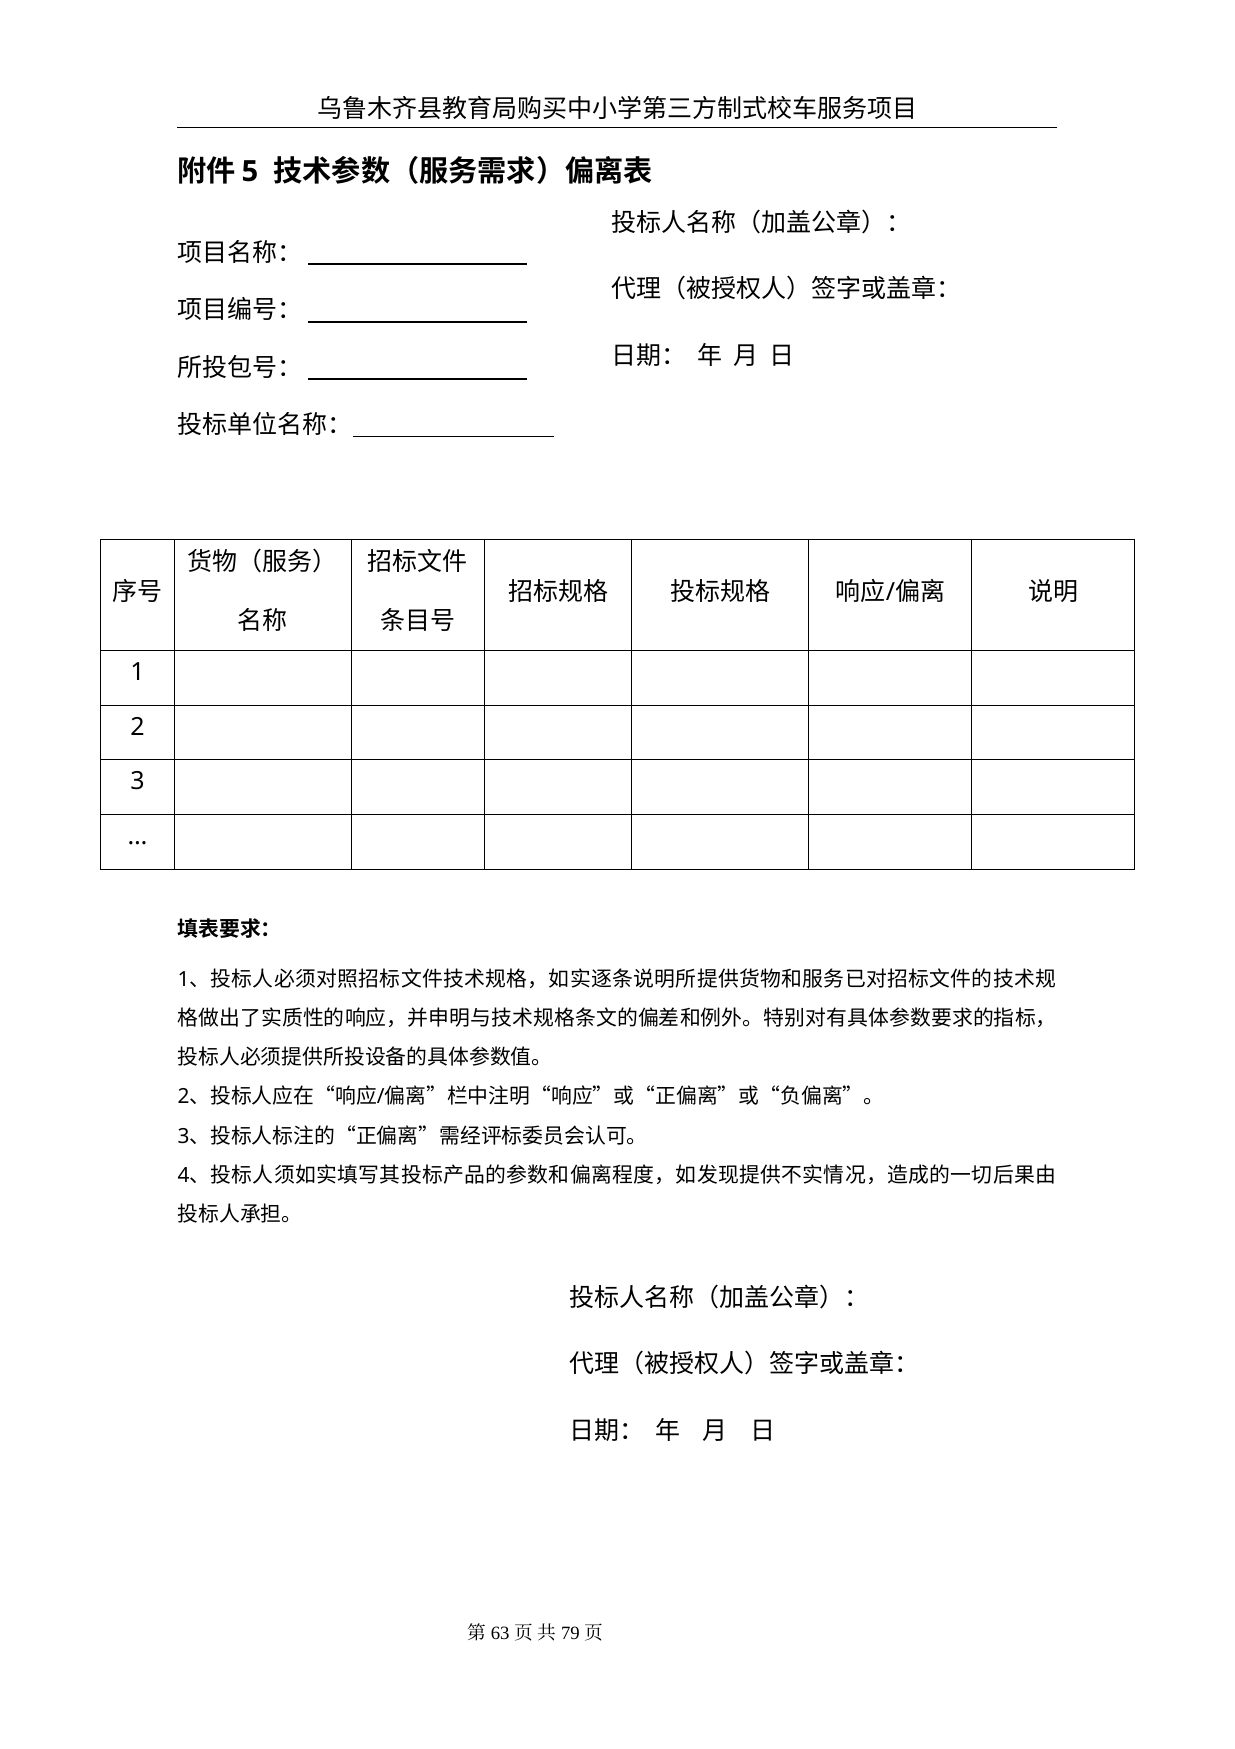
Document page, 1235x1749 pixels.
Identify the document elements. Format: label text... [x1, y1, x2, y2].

table_cell [972, 706, 1134, 759]
table_cell … [101, 815, 174, 868]
table_header 货物（服务）名称 [175, 540, 351, 650]
table_cell [632, 651, 808, 705]
table_cell [485, 815, 631, 868]
table_cell [175, 706, 351, 759]
table_header 投标规格 [632, 540, 808, 650]
table_header 招标规格 [485, 540, 631, 650]
table_header 响应/偏离 [809, 540, 971, 650]
table_cell [175, 815, 351, 868]
table_cell 2 [101, 706, 174, 759]
text 2、投标人应在“响应/偏离”栏中注明“响应”或“正偏离”或“负偏离”。 [177, 1075, 1057, 1114]
table_cell [809, 706, 971, 759]
table_cell 3 [101, 760, 174, 814]
table_cell [485, 651, 631, 705]
table_cell [632, 760, 808, 814]
table_header 投标人名称（加盖公章）： 代理（被授权人）签字或盖章： 日期： 年 月 日 [600, 202, 1089, 401]
table_cell [809, 760, 971, 814]
text 投标单位名称： [177, 403, 1057, 442]
table_cell [972, 760, 1134, 814]
table_cell [485, 706, 631, 759]
table_cell [352, 815, 484, 868]
table_header 投标人名称（加盖公章）： 代理（被授权人）签字或盖章： 日期： 年 月 日 [558, 1277, 1047, 1476]
table_cell [352, 760, 484, 814]
text 4、投标人须如实填写其投标产品的参数和偏离程度，如发现提供不实情况，造成的一切后果由投标人承担。 [177, 1154, 1057, 1232]
table_cell [175, 651, 351, 705]
table_header 说明 [972, 540, 1134, 650]
table_cell [632, 706, 808, 759]
table_cell [352, 651, 484, 705]
table_header 招标文件条目号 [352, 540, 484, 650]
text 项目编号： [177, 288, 600, 328]
table_cell [352, 706, 484, 759]
table_cell [175, 760, 351, 814]
text 附件5 技术参数（服务需求）偏离表 [177, 148, 1057, 189]
table_cell [972, 651, 1134, 705]
table_cell [809, 651, 971, 705]
table_cell [632, 815, 808, 868]
text 填表要求： [177, 912, 1046, 942]
text 项目名称： [177, 231, 600, 270]
table_cell [972, 815, 1134, 868]
table_header 序号 [101, 540, 174, 650]
table_cell [809, 815, 971, 868]
table_cell 1 [101, 651, 174, 705]
text 1、投标人必须对照招标文件技术规格，如实逐条说明所提供货物和服务已对招标文件的技术规格做出了实质性的响应，并申明与技术规格条文的偏差和例外。特别对有具体参数要求的指标，投标人必须提供所投设备的具体参数值。 [177, 957, 1057, 1075]
table_cell [485, 760, 631, 814]
text 3、投标人标注的“正偏离”需经评标委员会认可。 [177, 1114, 1057, 1154]
text 所投包号： [177, 346, 600, 385]
